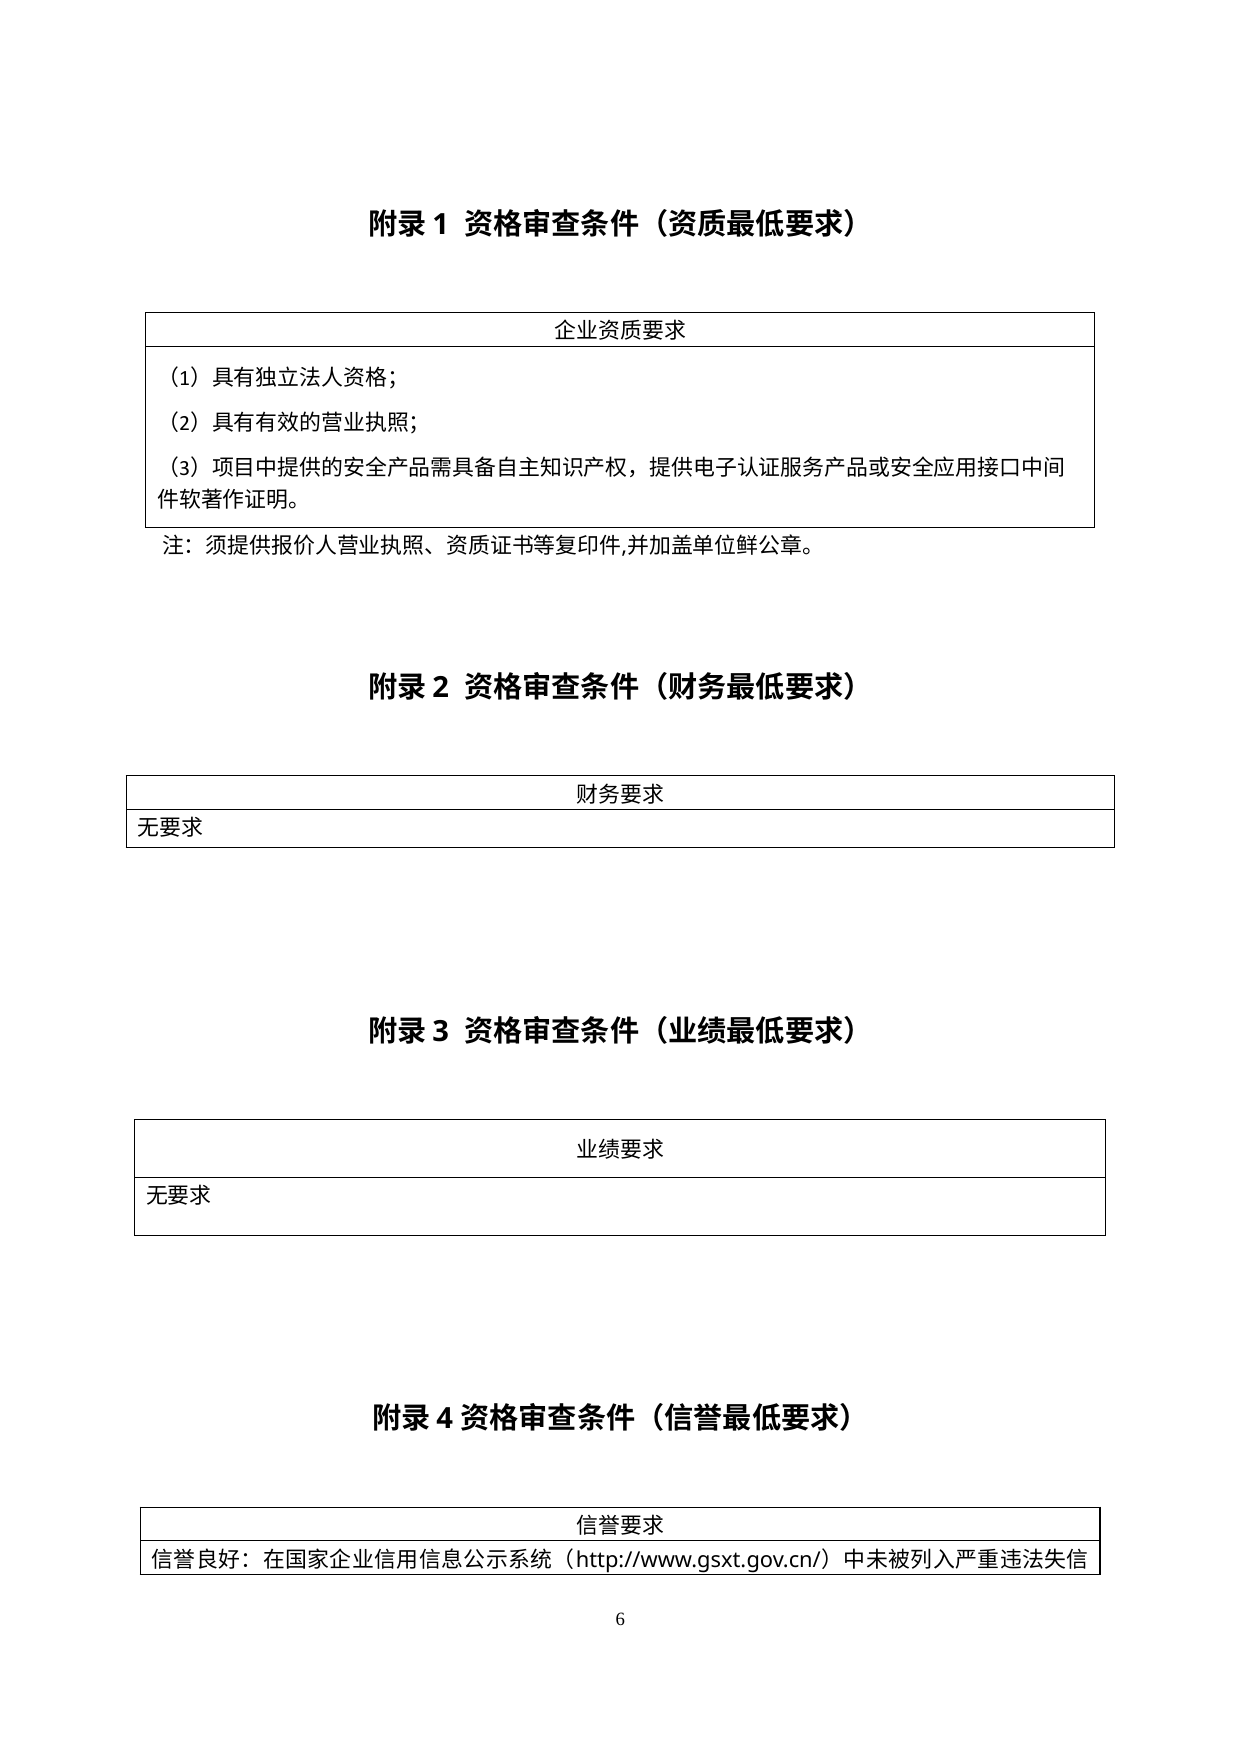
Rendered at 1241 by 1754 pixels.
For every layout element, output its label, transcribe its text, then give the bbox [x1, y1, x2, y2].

table_cell 无要求 [135, 1178, 1105, 1234]
table_cell （1）具有独立法人资格； （2）具有有效的营业执照； （3）项目中提供的安全产品需具备自主知识产权，提供电子认证服务产品或安全应用接口中间件软著作证明。 [146, 347, 1094, 527]
table_header 信誉要求 [141, 1508, 1099, 1540]
table_header 业绩要求 [135, 1120, 1105, 1177]
table_header 企业资质要求 [146, 313, 1094, 346]
table_header 财务要求 [127, 776, 1114, 809]
text 注：须提供报价人营业执照、资质证书等复印件,并加盖单位鲜公章。 [118, 528, 1122, 560]
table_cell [141, 1541, 1099, 1574]
subtitle 附录1 资格审查条件（资质最低要求） [118, 189, 1122, 254]
table_cell 无要求 [127, 810, 1114, 847]
subtitle 附录3 资格审查条件（业绩最低要求） [118, 996, 1122, 1061]
subtitle 附录4 资格审查条件（信誉最低要求） [118, 1384, 1122, 1449]
subtitle 附录2 资格审查条件（财务最低要求） [118, 652, 1122, 717]
